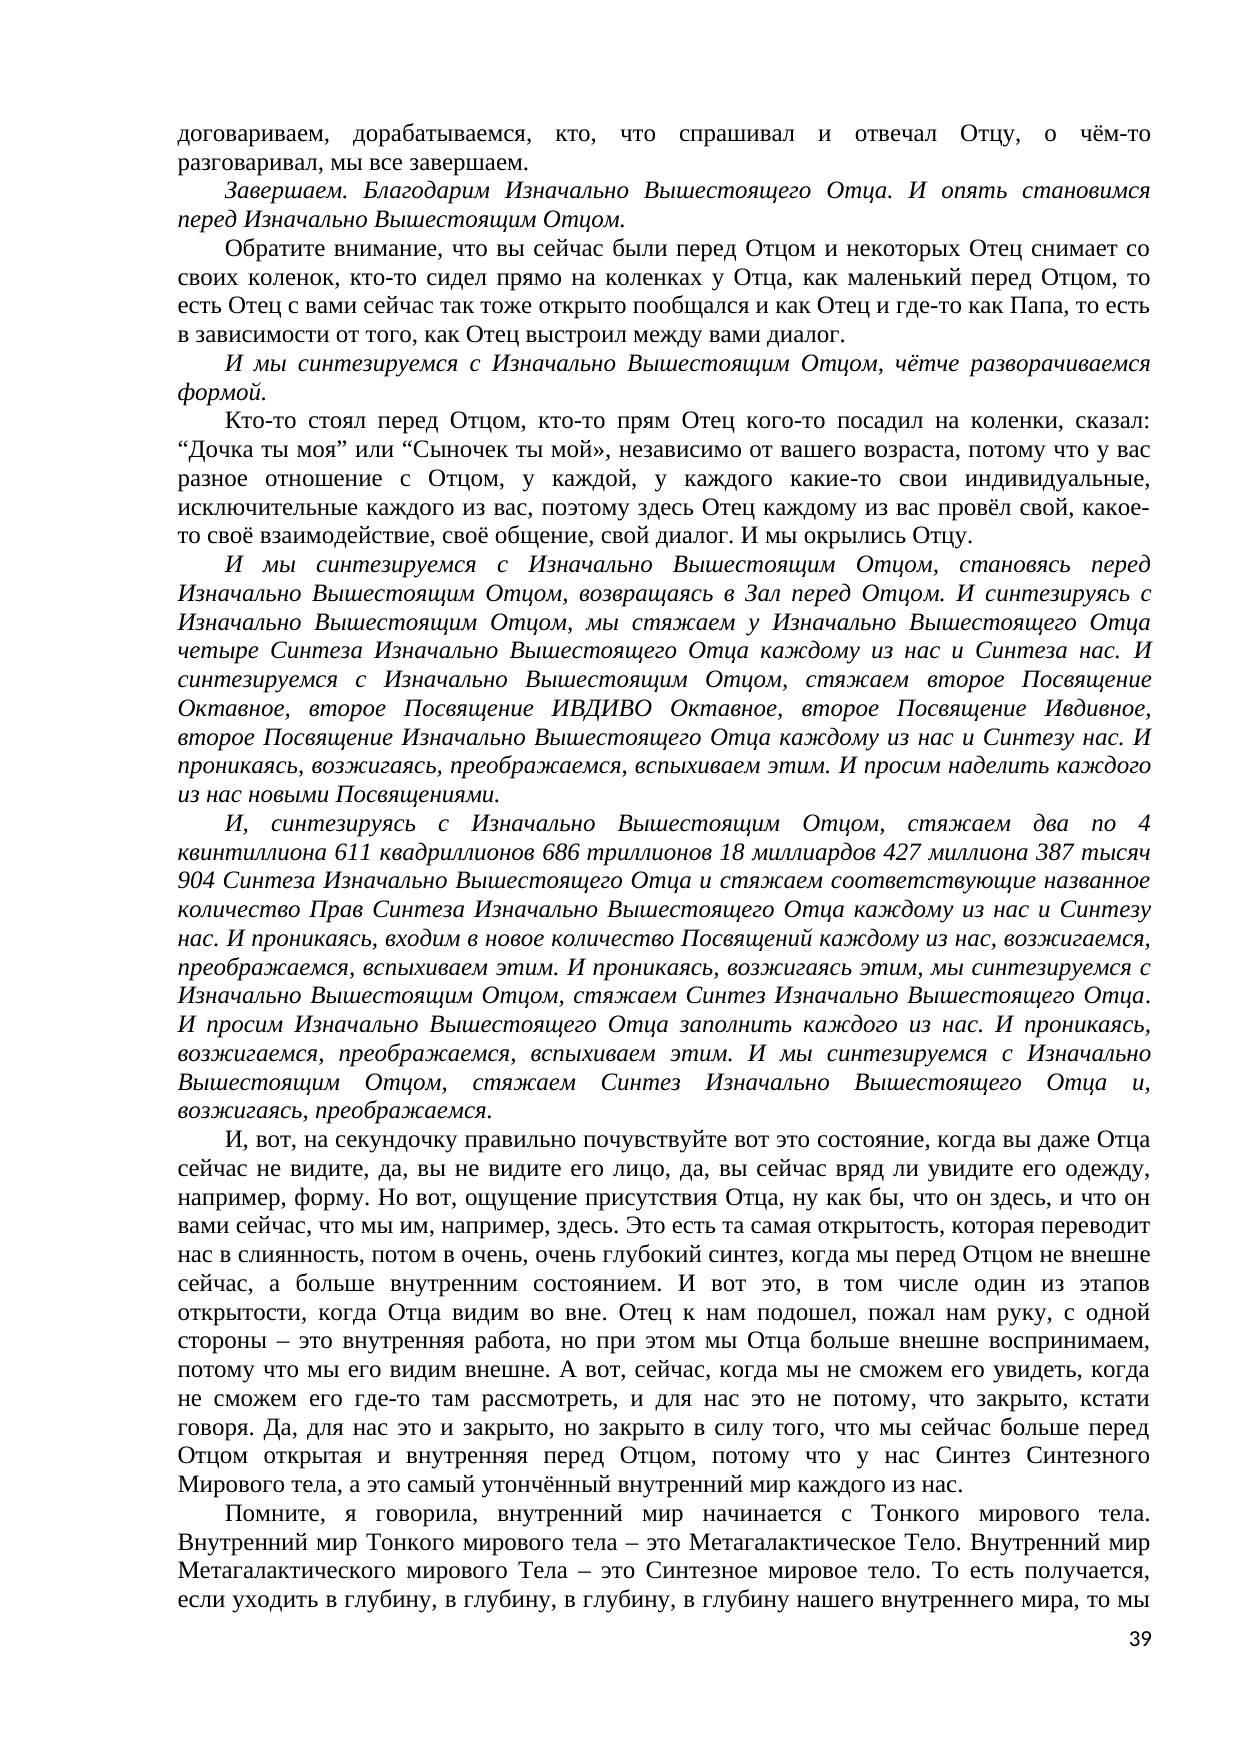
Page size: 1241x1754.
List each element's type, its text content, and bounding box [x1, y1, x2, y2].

text И мы синтезируемся с Изначально Вышестоящим Отцом, чётче разворачиваемся формой. [177, 348, 1152, 406]
text Кто-то стоял перед Отцом, кто-то прям Отец кого-то посадил на коленки, сказал: “Дочка ты моя” или “Сыночек ты мой», независимо от вашего возраста, потому что у вас разное отношение с Отцом, у каждой, у каждого какие-то свои индивидуальные, исключительные каждого из вас, поэтому здесь Отец каждому из вас провёл свой, какое-то своё взаимодействие, своё общение, свой диалог. И мы окрылись Отцу. [177, 406, 1152, 549]
text И мы синтезируемся с Изначально Вышестоящим Отцом, становясь перед Изначально Вышестоящим Отцом, возвращаясь в Зал перед Отцом. И синтезируясь с Изначально Вышестоящим Отцом, мы стяжаем у Изначально Вышестоящего Отца четыре Синтеза Изначально Вышестоящего Отца каждому из нас и Синтеза нас. И синтезируемся с Изначально Вышестоящим Отцом, стяжаем второе Посвящение Октавное, второе Посвящение ИВДИВО Октавное, второе Посвящение Ивдивное, второе Посвящение Изначально Вышестоящего Отца каждому из нас и Синтезу нас. И проникаясь, возжигаясь, преображаемся, вспыхиваем этим. И просим наделить каждого из нас новыми Посвящениями. [177, 549, 1152, 808]
text И, синтезируясь с Изначально Вышестоящим Отцом, стяжаем два по 4 квинтиллиона 611 квадриллионов 686 триллионов 18 миллиардов 427 миллиона 387 тысяч 904 Синтеза Изначально Вышестоящего Отца и стяжаем соответствующие названное количество Прав Синтеза Изначально Вышестоящего Отца каждому из нас и Синтезу нас. И проникаясь, входим в новое количество Посвящений каждому из нас, возжигаемся, преображаемся, вспыхиваем этим. И проникаясь, возжигаясь этим, мы синтезируемся с Изначально Вышестоящим Отцом, стяжаем Синтез Изначально Вышестоящего Отца. И просим Изначально Вышестоящего Отца заполнить каждого из нас. И проникаясь, возжигаемся, преображаемся, вспыхиваем этим. И мы синтезируемся с Изначально Вышестоящим Отцом, стяжаем Синтез Изначально Вышестоящего Отца и, возжигаясь, преображаемся. [177, 808, 1152, 1124]
text И, вот, на секундочку правильно почувствуйте вот это состояние, когда вы даже Отца сейчас не видите, да, вы не видите его лицо, да, вы сейчас вряд ли увидите его одежду, например, форму. Но вот, ощущение присутствия Отца, ну как бы, что он здесь, и что он вами сейчас, что мы им, например, здесь. Это есть та самая открытость, которая переводит нас в слиянность, потом в очень, очень глубокий синтез, когда мы перед Отцом не внешне сейчас, а больше внутренним состоянием. И вот это, в том числе один из этапов открытости, когда Отца видим во вне. Отец к нам подошел, пожал нам руку, с одной стороны – это внутренняя работа, но при этом мы Отца больше внешне воспринимаем, потому что мы его видим внешне. А вот, сейчас, когда мы не сможем его увидеть, когда не сможем его где-то там рассмотреть, и для нас это не потому, что закрыто, кстати говоря. Да, для нас это и закрыто, но закрыто в силу того, что мы сейчас больше перед Отцом открытая и внутренняя перед Отцом, потому что у нас Синтез Синтезного Мирового тела, а это самый утончённый внутренний мир каждого из нас. [177, 1124, 1152, 1498]
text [177, 1498, 1152, 1613]
text Обратите внимание, что вы сейчас были перед Отцом и некоторых Отец снимает со своих коленок, кто-то сидел прямо на коленках у Отца, как маленький перед Отцом, то есть Отец с вами сейчас так тоже открыто пообщался и как Отец и где-то как Папа, то есть в зависимости от того, как Отец выстроил между вами диалог. [177, 233, 1152, 348]
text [177, 118, 1152, 176]
text Завершаем. Благодарим Изначально Вышестоящего Отца. И опять становимся перед Изначально Вышестоящим Отцом. [177, 176, 1152, 233]
